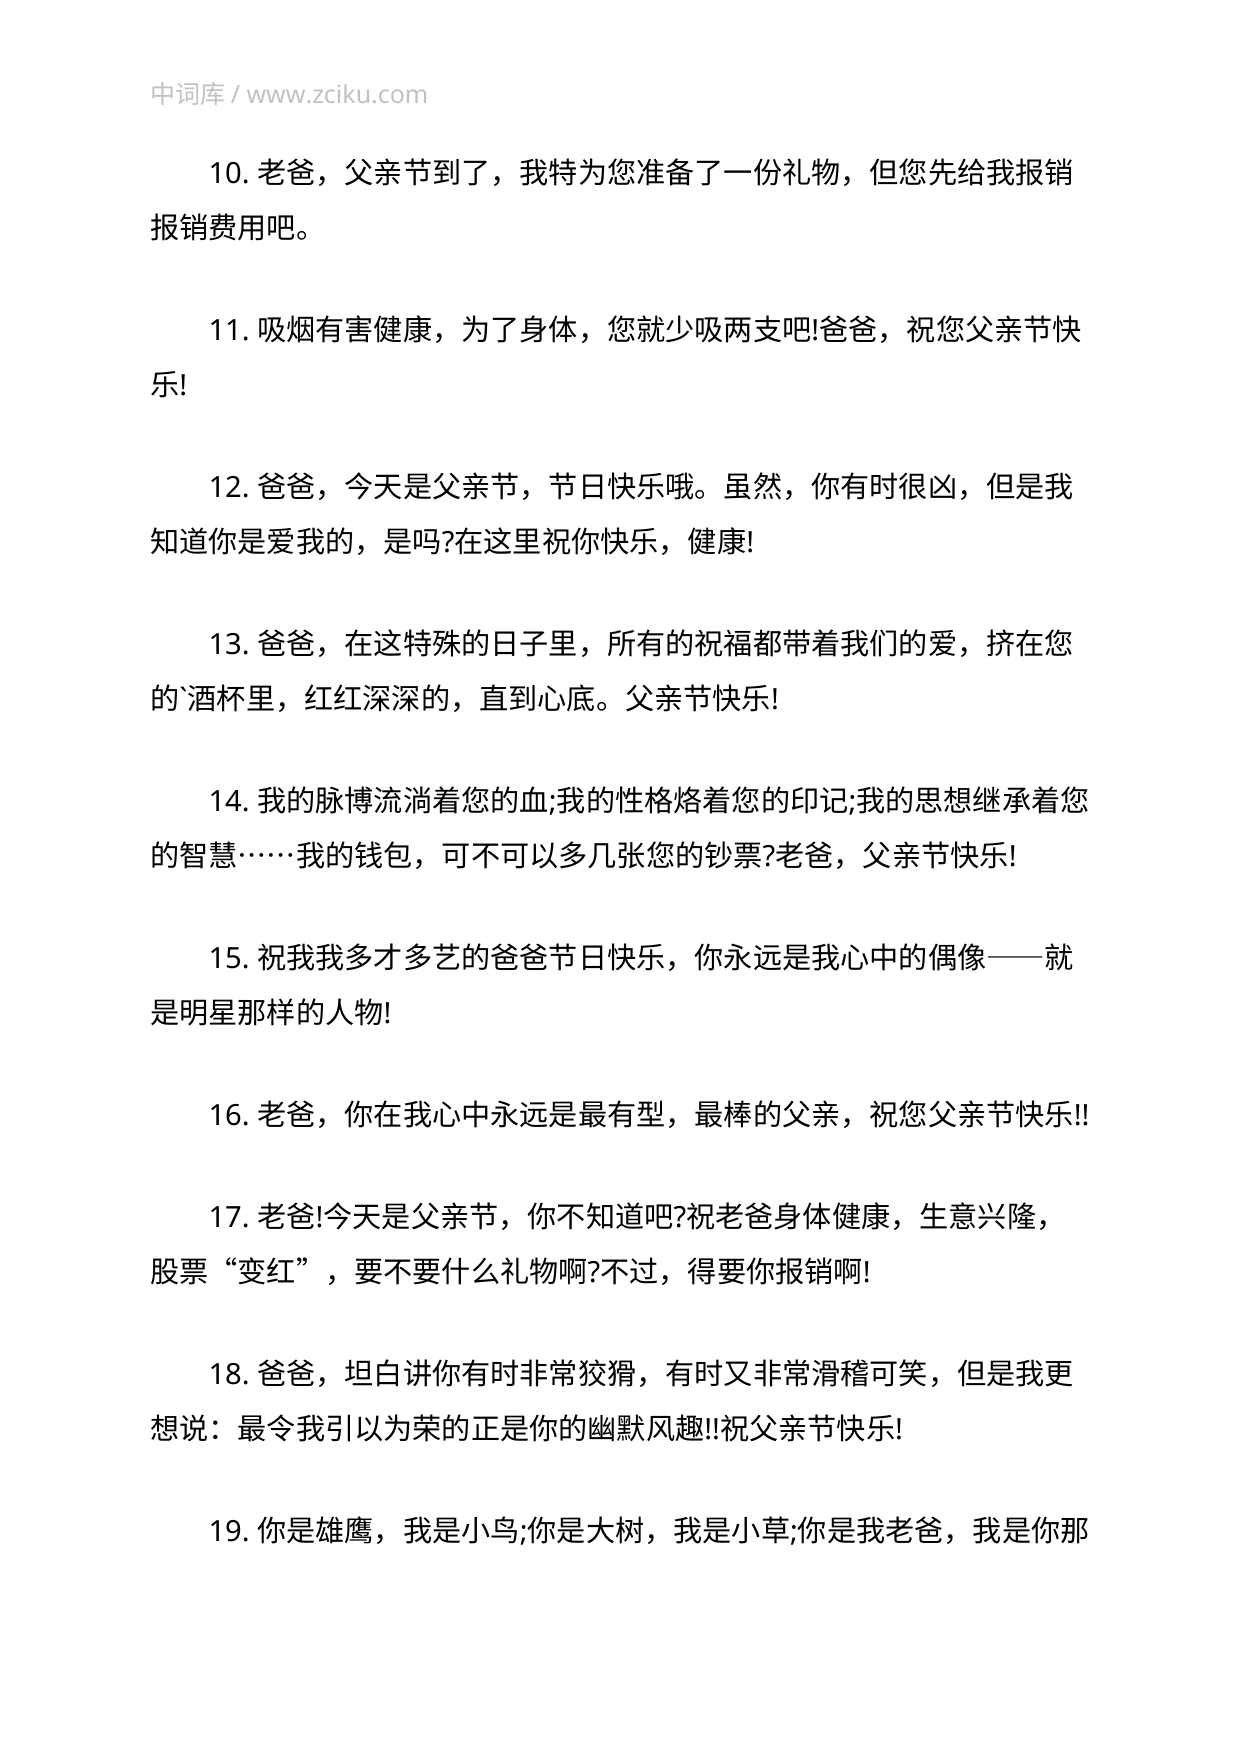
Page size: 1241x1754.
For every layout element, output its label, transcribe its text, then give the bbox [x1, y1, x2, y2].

text 16. 老爸，你在我心中永远是最有型，最棒的父亲，祝您父亲节快乐!! [150, 1092, 1090, 1134]
text 10. 老爸，父亲节到了，我特为您准备了一份礼物，但您先给我报销报销费用吧。 [150, 150, 1090, 247]
text 13. 爸爸，在这特殊的日子里，所有的祝福都带着我们的爱，挤在您的`酒杯里，红红深深的，直到心底。父亲节快乐! [150, 621, 1090, 718]
text 11. 吸烟有害健康，为了身体，您就少吸两支吧!爸爸，祝您父亲节快乐! [150, 307, 1090, 404]
text 18. 爸爸，坦白讲你有时非常狡猾，有时又非常滑稽可笑，但是我更想说：最令我引以为荣的正是你的幽默风趣!!祝父亲节快乐! [150, 1351, 1090, 1448]
text 17. 老爸!今天是父亲节，你不知道吧?祝老爸身体健康，生意兴隆，股票“变红”，要不要什么礼物啊?不过，得要你报销啊! [150, 1194, 1090, 1291]
text 14. 我的脉博流淌着您的血;我的性格烙着您的印记;我的思想继承着您的智慧……我的钱包，可不可以多几张您的钞票?老爸，父亲节快乐! [150, 778, 1090, 875]
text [150, 1508, 1090, 1550]
text 15. 祝我我多才多艺的爸爸节日快乐，你永远是我心中的偶像――就是明星那样的人物! [150, 935, 1090, 1032]
text 12. 爸爸，今天是父亲节，节日快乐哦。虽然，你有时很凶，但是我知道你是爱我的，是吗?在这里祝你快乐，健康! [150, 464, 1090, 561]
